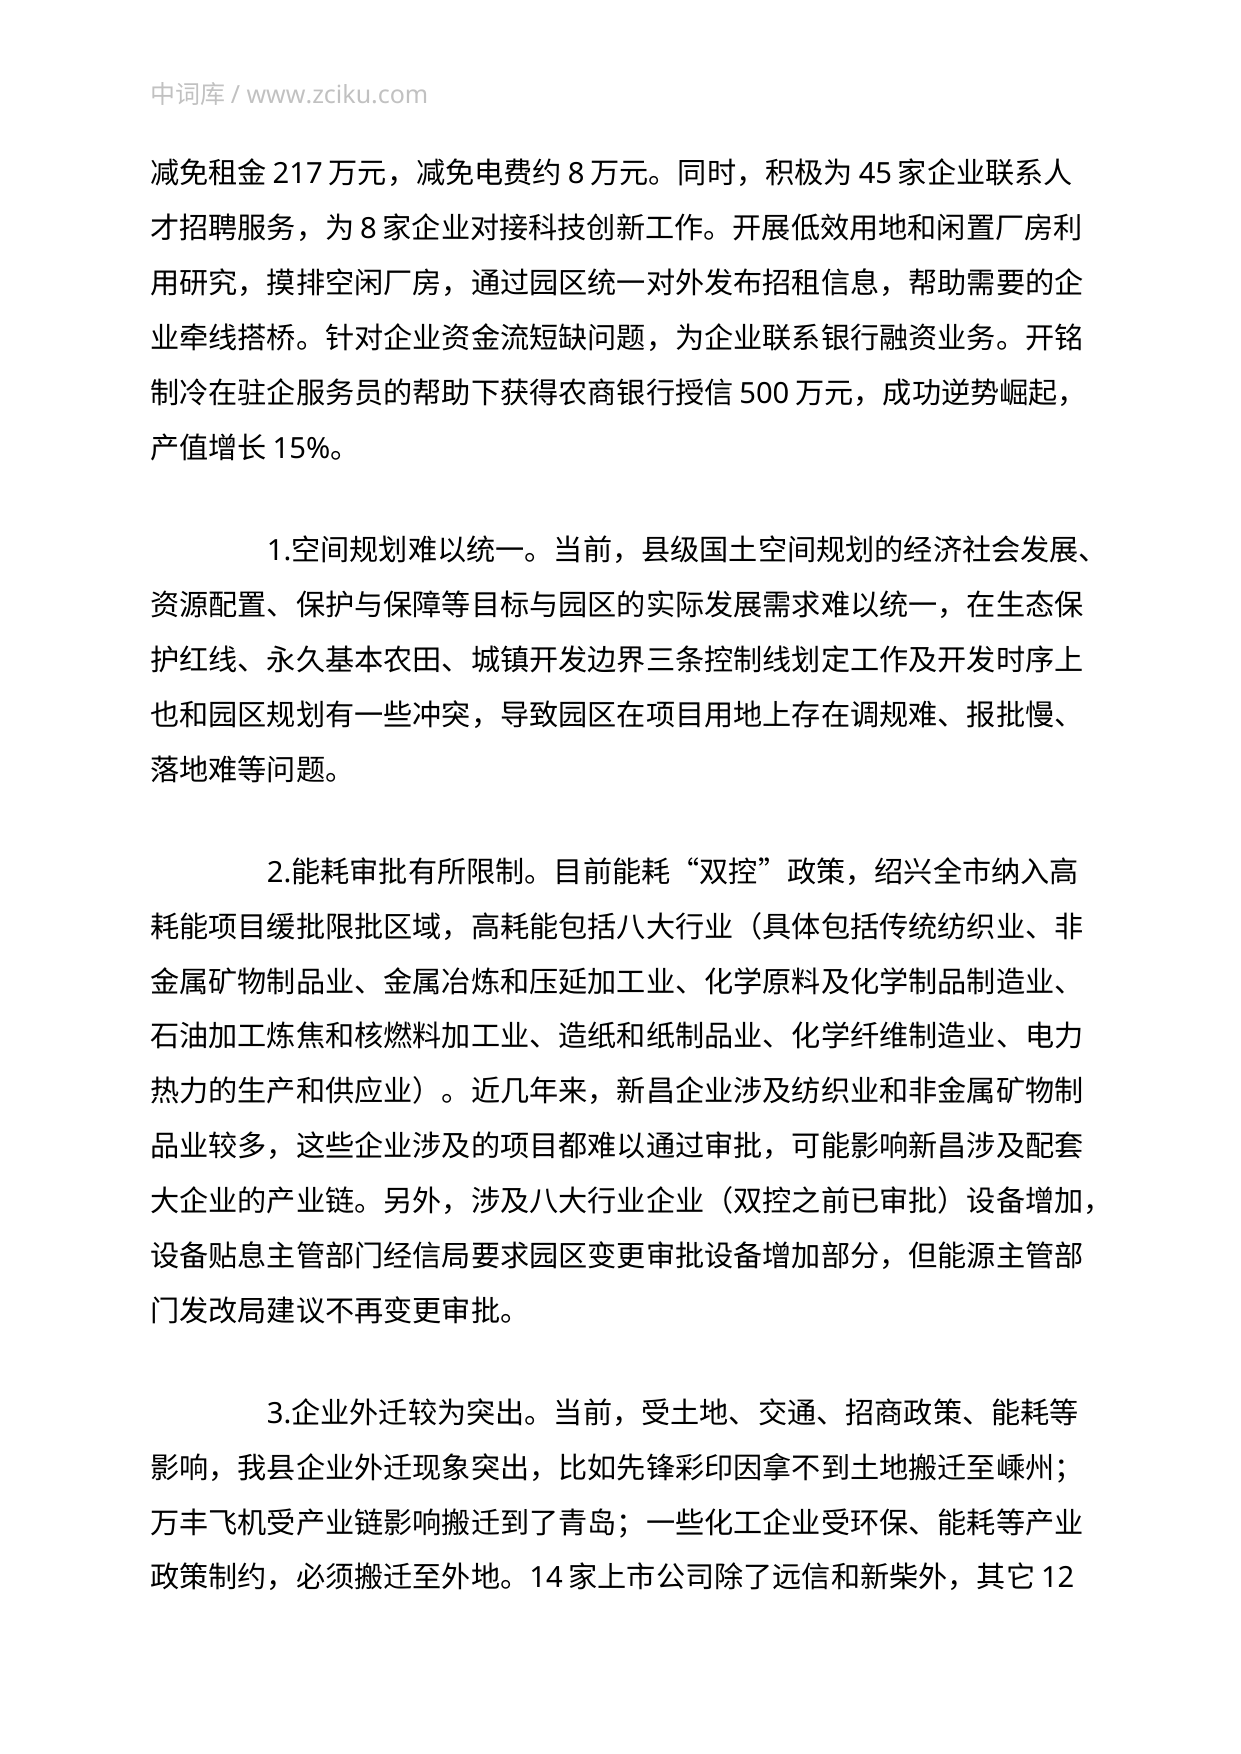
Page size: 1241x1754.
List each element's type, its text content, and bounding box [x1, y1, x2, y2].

text 2.能耗审批有所限制。目前能耗“双控”政策，绍兴全市纳入高耗能项目缓批限批区域，高耗能包括八大行业（具体包括传统纺织业、非金属矿物制品业、金属冶炼和压延加工业、化学原料及化学制品制造业、石油加工炼焦和核燃料加工业、造纸和纸制品业、化学纤维制造业、电力热力的生产和供应业）。近几年来，新昌企业涉及纺织业和非金属矿物制品业较多，这些企业涉及的项目都难以通过审批，可能影响新昌涉及配套大企业的产业链。另外，涉及八大行业企业（双控之前已审批）设备增加，设备贴息主管部门经信局要求园区变更审批设备增加部分，但能源主管部门发改局建议不再变更审批。 [150, 848, 1090, 1330]
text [150, 150, 1090, 467]
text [150, 1389, 1090, 1596]
text 1.空间规划难以统一。当前，县级国土空间规划的经济社会发展、资源配置、保护与保障等目标与园区的实际发展需求难以统一，在生态保护红线、永久基本农田、城镇开发边界三条控制线划定工作及开发时序上也和园区规划有一些冲突，导致园区在项目用地上存在调规难、报批慢、落地难等问题。 [150, 527, 1090, 789]
